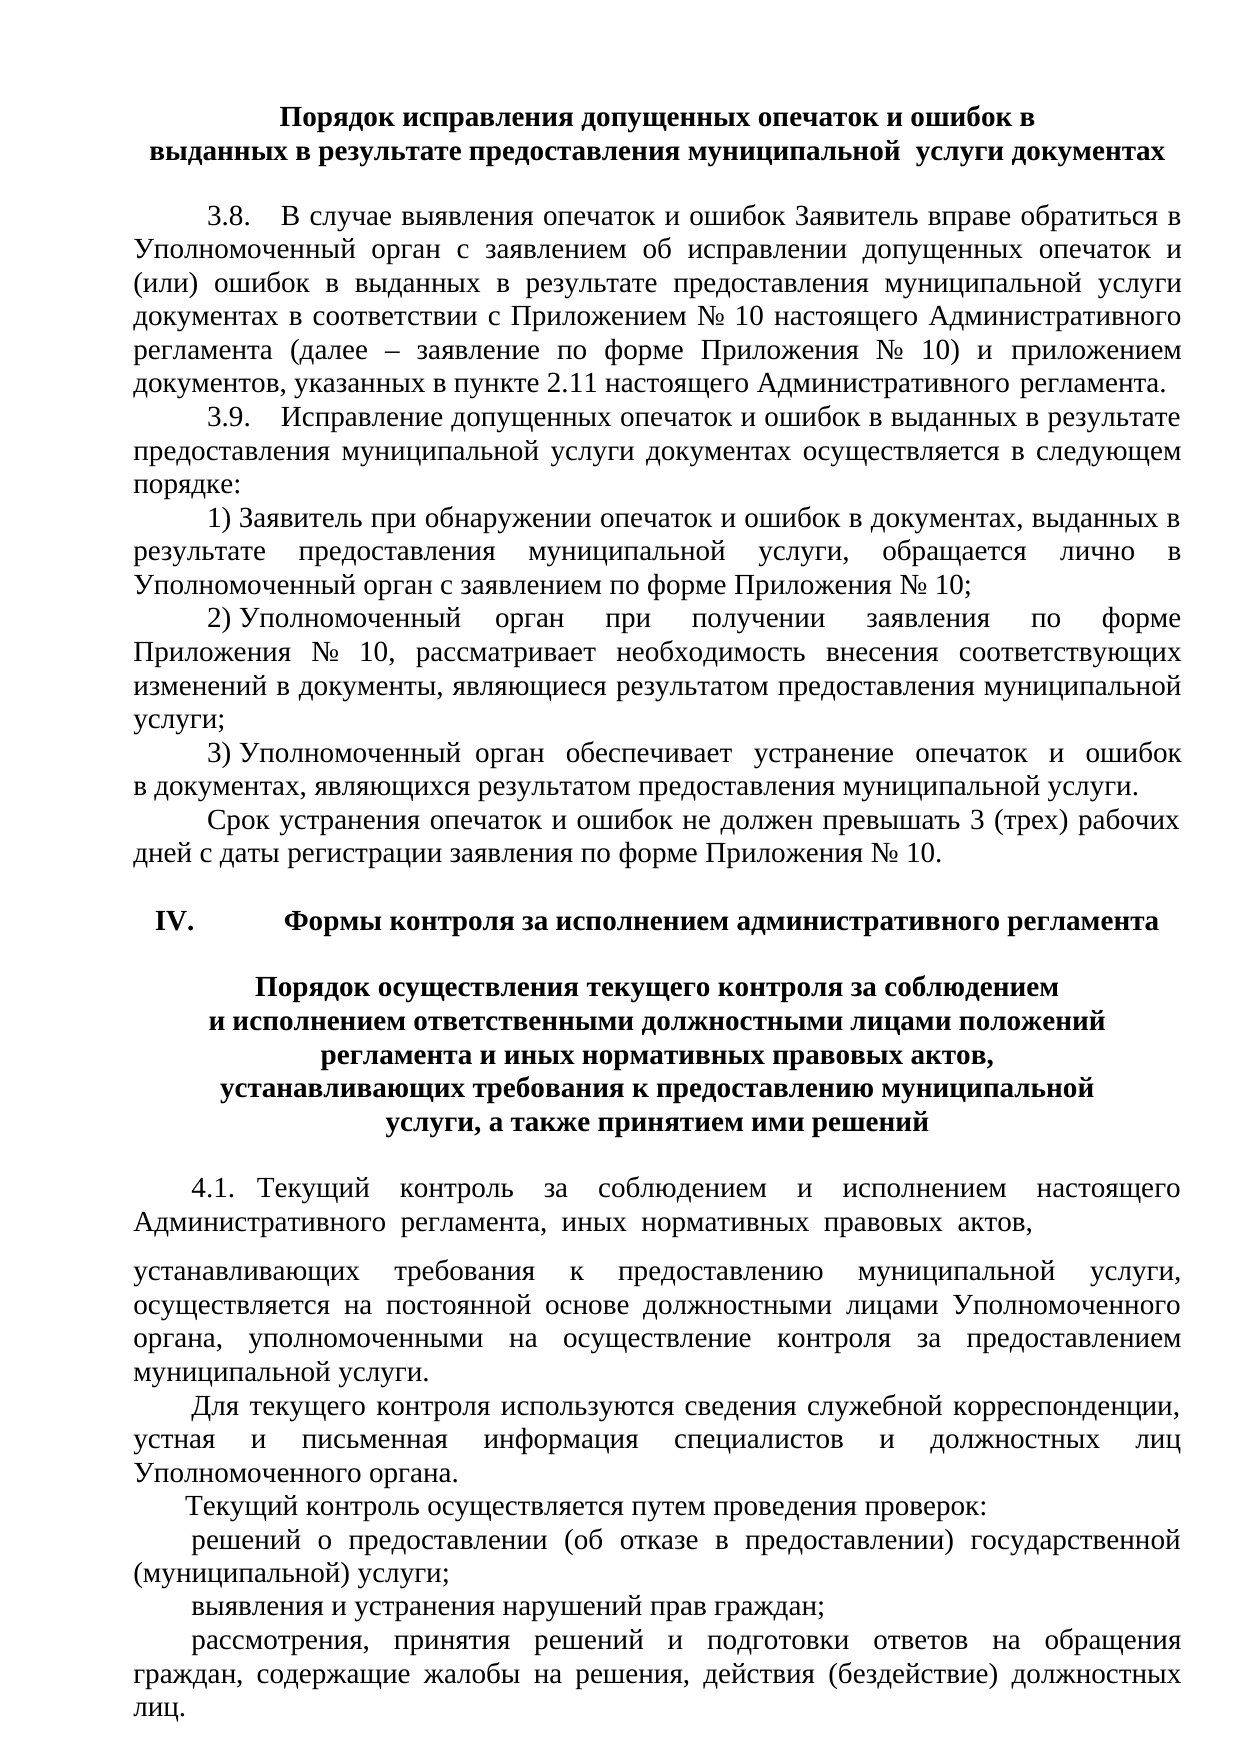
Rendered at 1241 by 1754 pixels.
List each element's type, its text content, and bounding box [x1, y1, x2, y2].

text решений о предоставлении (об отказе в предоставлении) государственной (муниципальной) услуги; [133, 1522, 1181, 1589]
text Для текущего контроля используются сведения служебной корреспонденции, устная и письменная информация специалистов и должностных лиц Уполномоченного органа. [133, 1388, 1181, 1488]
list Заявитель при обнаружении опечаток и ошибок в документах, выданных в результате предоставления муниципальной услуги, обращается лично в Уполномоченный орган с заявлением по форме Приложения № 10; [133, 500, 1181, 601]
list Исправление допущенных опечаток и ошибок в выданных в результате предоставления муниципальной услуги документах осуществляется в следующем порядке: [133, 399, 1182, 500]
text выданных в результате предоставления муниципальной услуги документах [132, 133, 1183, 167]
list Уполномоченный орган при получении заявления по форме Приложения № 10, рассматривает необходимость внесения соответствующих изменений в документы, являющиеся результатом предоставления муниципальной услуги; [133, 601, 1182, 735]
text рассмотрения, принятия решений и подготовки ответов на обращения граждан, содержащие жалобы на решения, действия (бездействие) должностных лиц. [133, 1622, 1181, 1723]
list Уполномоченный орган обеспечивает устранение опечаток и ошибок в документах, являющихся результатом предоставления муниципальной услуги. [133, 735, 1182, 802]
text устанавливающих требования к предоставлению муниципальной услуги, осуществляется на постоянной основе должностными лицами Уполномоченного органа, уполномоченными на осуществление контроля за предоставлением муниципальной услуги. [133, 1253, 1182, 1388]
text выявления и устранения нарушений прав граждан; [191, 1589, 1196, 1622]
text Срок устранения опечаток и ошибок не должен превышать 3 (трех) рабочих дней с даты регистрации заявления по форме Приложения № 10. [133, 802, 1181, 869]
subtitle Формы контроля за исполнением административного регламента Порядок осуществления текущего контроля за соблюдением [154, 870, 1159, 1003]
text Текущий контроль осуществляется путем проведения проверок: [185, 1488, 1196, 1522]
list Текущий контроль за соблюдением и исполнением настоящего Административного регламента, иных нормативных правовых актов, [133, 1170, 1181, 1237]
text и исполнением ответственными должностными лицами положений регламента и иных нормативных правовых актов, устанавливающих требования к предоставлению муниципальной услуги, а также принятием ими решений [205, 1003, 1109, 1137]
list В случае выявления опечаток и ошибок Заявитель вправе обратиться в Уполномоченный орган с заявлением об исправлении допущенных опечаток и (или) ошибок в выданных в результате предоставления муниципальной услуги документах в соответствии с Приложением № 10 настоящего Административного регламента (далее – заявление по форме Приложения № 10) и приложением документов, указанных в пункте 2.11 настоящего Административного регламента. [133, 198, 1182, 399]
subtitle Порядок исправления допущенных опечаток и ошибок в [132, 100, 1183, 133]
